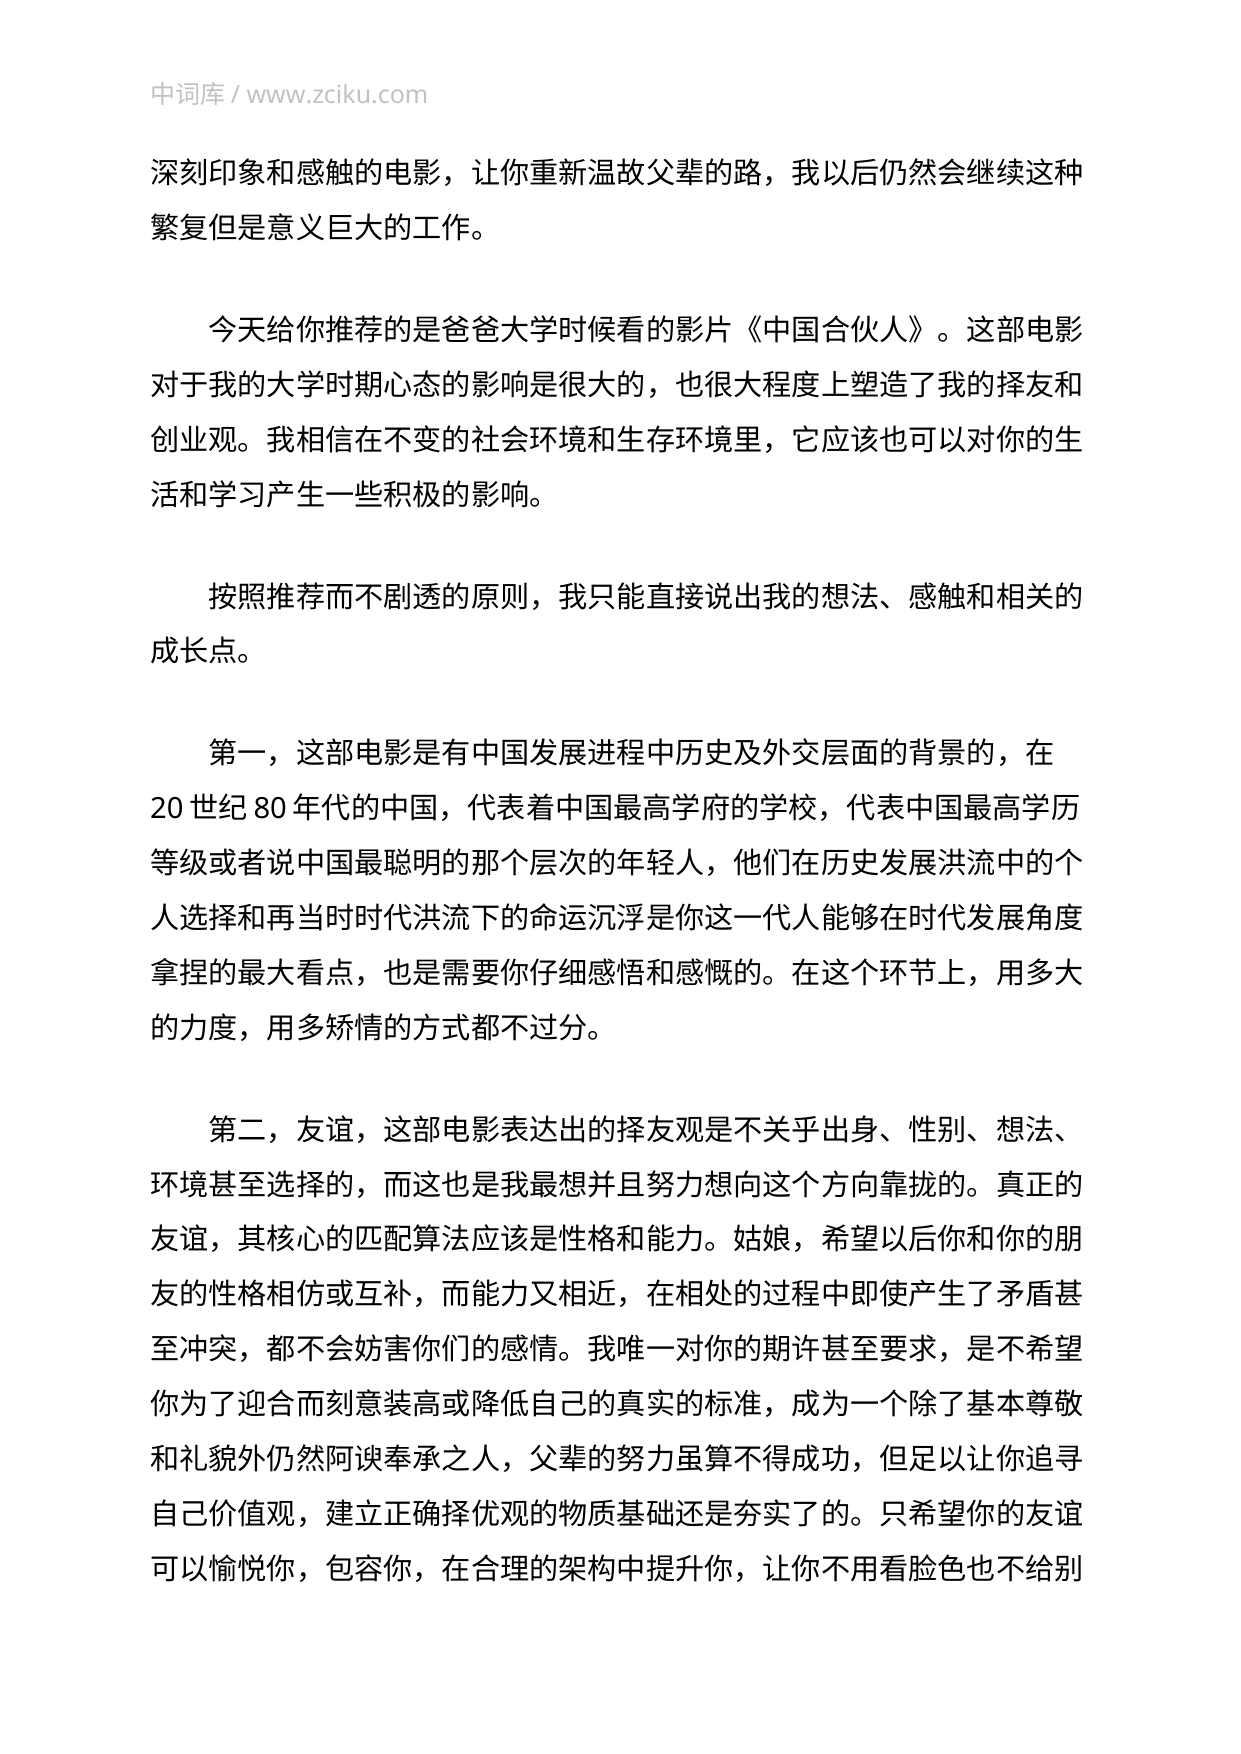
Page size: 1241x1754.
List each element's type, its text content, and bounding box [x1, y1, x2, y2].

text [150, 150, 1090, 247]
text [150, 1106, 1090, 1588]
text 今天给你推荐的是爸爸大学时候看的影片《中国合伙人》。这部电影对于我的大学时期心态的影响是很大的，也很大程度上塑造了我的择友和创业观。我相信在不变的社会环境和生存环境里，它应该也可以对你的生活和学习产生一些积极的影响。 [150, 307, 1090, 514]
text 按照推荐而不剧透的原则，我只能直接说出我的想法、感触和相关的成长点。 [150, 573, 1090, 670]
text 第一，这部电影是有中国发展进程中历史及外交层面的背景的，在20世纪80年代的中国，代表着中国最高学府的学校，代表中国最高学历等级或者说中国最聪明的那个层次的年轻人，他们在历史发展洪流中的个人选择和再当时时代洪流下的命运沉浮是你这一代人能够在时代发展角度拿捏的最大看点，也是需要你仔细感悟和感慨的。在这个环节上，用多大的力度，用多矫情的方式都不过分。 [150, 730, 1090, 1047]
